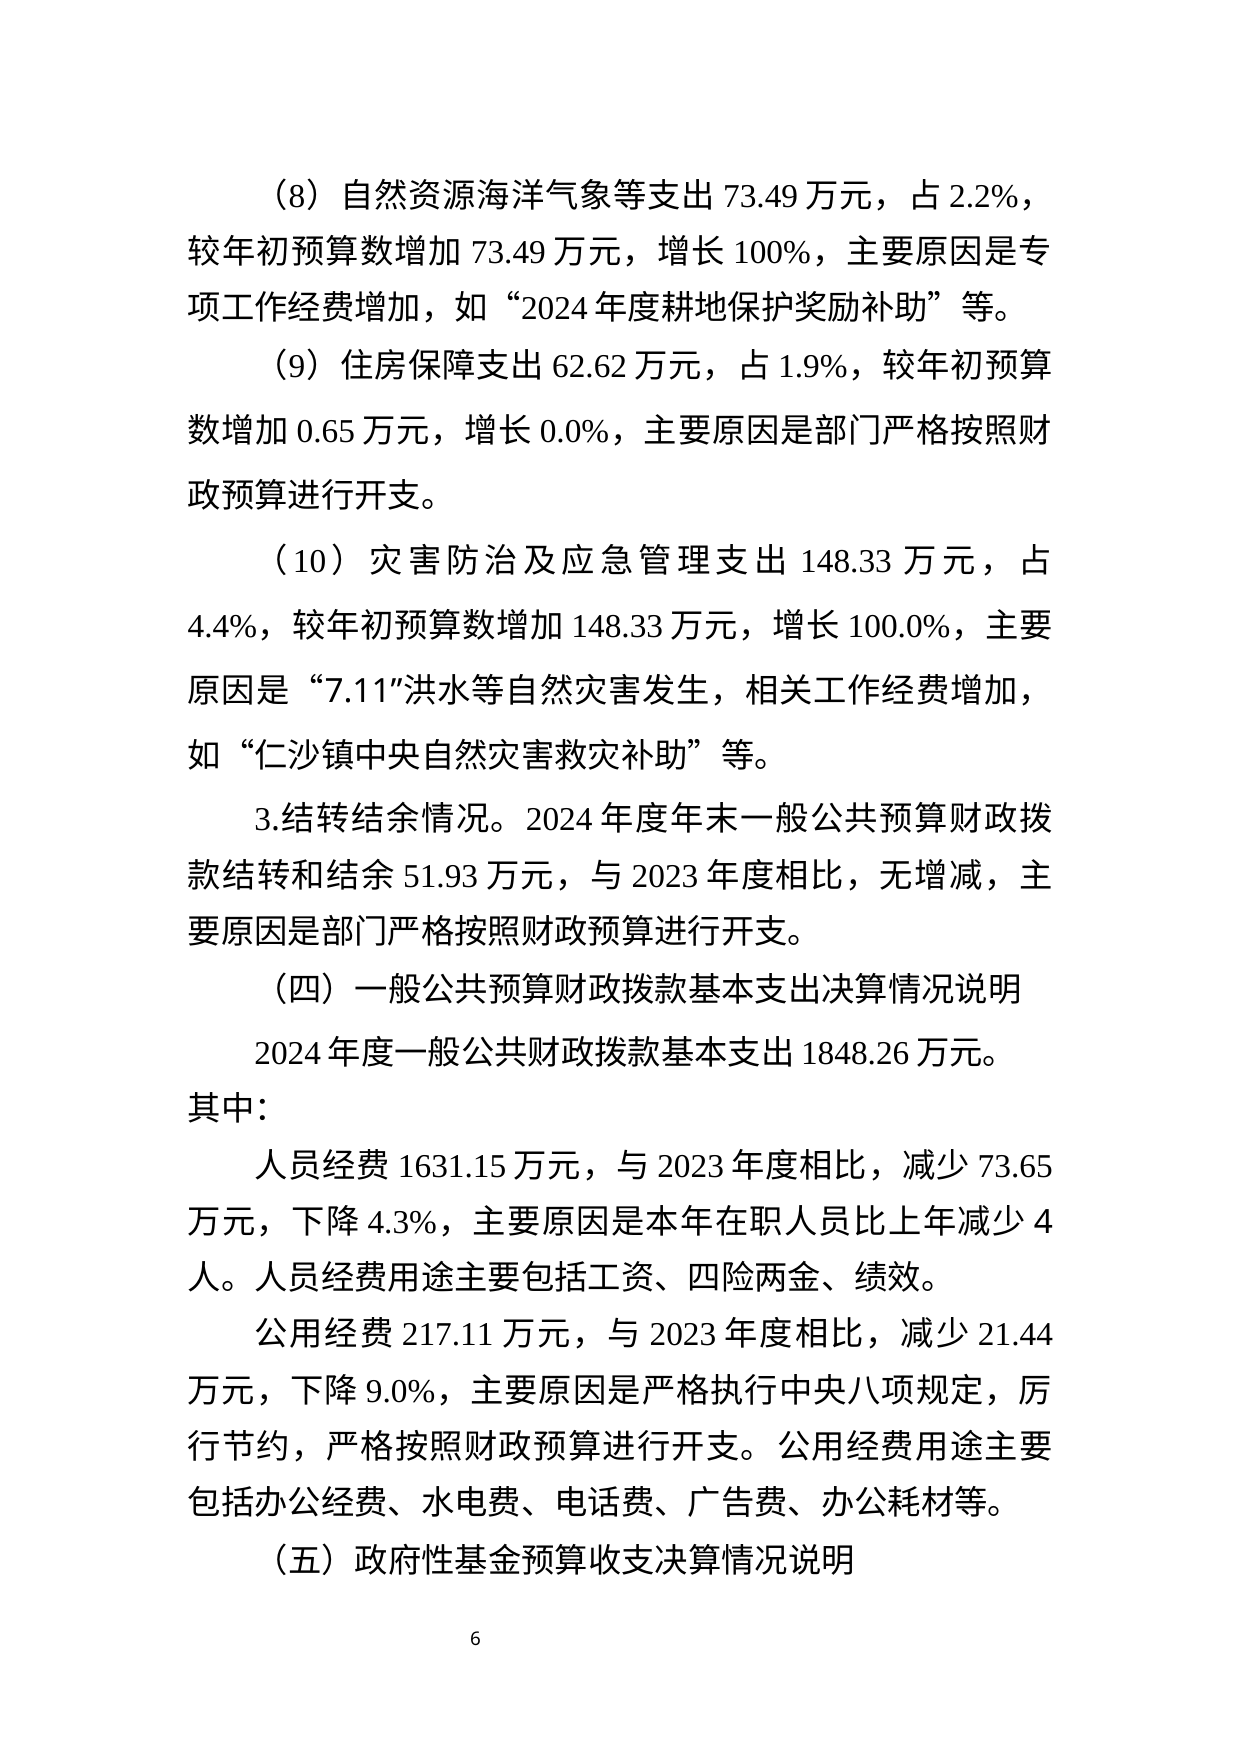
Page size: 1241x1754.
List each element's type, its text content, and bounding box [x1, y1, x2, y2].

text （四）一般公共预算财政拨款基本支出决算情况说明 [187, 954, 1053, 1019]
text （9）住房保障支出62.62万元，占1.9%，较年初预算数增加0.65万元，增长0.0%，主要原因是部门严格按照财政预算进行开支。 [187, 331, 1053, 526]
text 2024年度一般公共财政拨款基本支出1848.26万元。 [187, 1019, 1053, 1076]
text （五）政府性基金预算收支决算情况说明 [187, 1526, 1053, 1591]
text （10）灾害防治及应急管理支出148.33万元，占4.4%，较年初预算数增加148.33万元，增长100.0%，主要原因是“7.11”洪水等自然灾害发生，相关工作经费增加，如“仁沙镇中央自然灾害救灾补助”等。 [187, 526, 1053, 786]
text 其中： [187, 1076, 1053, 1132]
text 人员经费1631.15万元，与2023年度相比，减少73.65万元，下降4.3%，主要原因是本年在职人员比上年减少4人。人员经费用途主要包括工资、四险两金、绩效。 [187, 1132, 1053, 1301]
text （8）自然资源海洋气象等支出73.49万元，占2.2%，较年初预算数增加73.49万元，增长100%，主要原因是专项工作经费增加，如“2024年度耕地保护奖励补助”等。 [187, 162, 1053, 331]
text 公用经费217.11万元，与2023年度相比，减少21.44万元，下降9.0%，主要原因是严格执行中央八项规定，厉行节约，严格按照财政预算进行开支。公用经费用途主要包括办公经费、水电费、电话费、广告费、办公耗材等。 [187, 1301, 1053, 1526]
text 3.结转结余情况。2024年度年末一般公共预算财政拨款结转和结余51.93万元，与2023年度相比，无增减，主要原因是部门严格按照财政预算进行开支。 [187, 786, 1053, 954]
